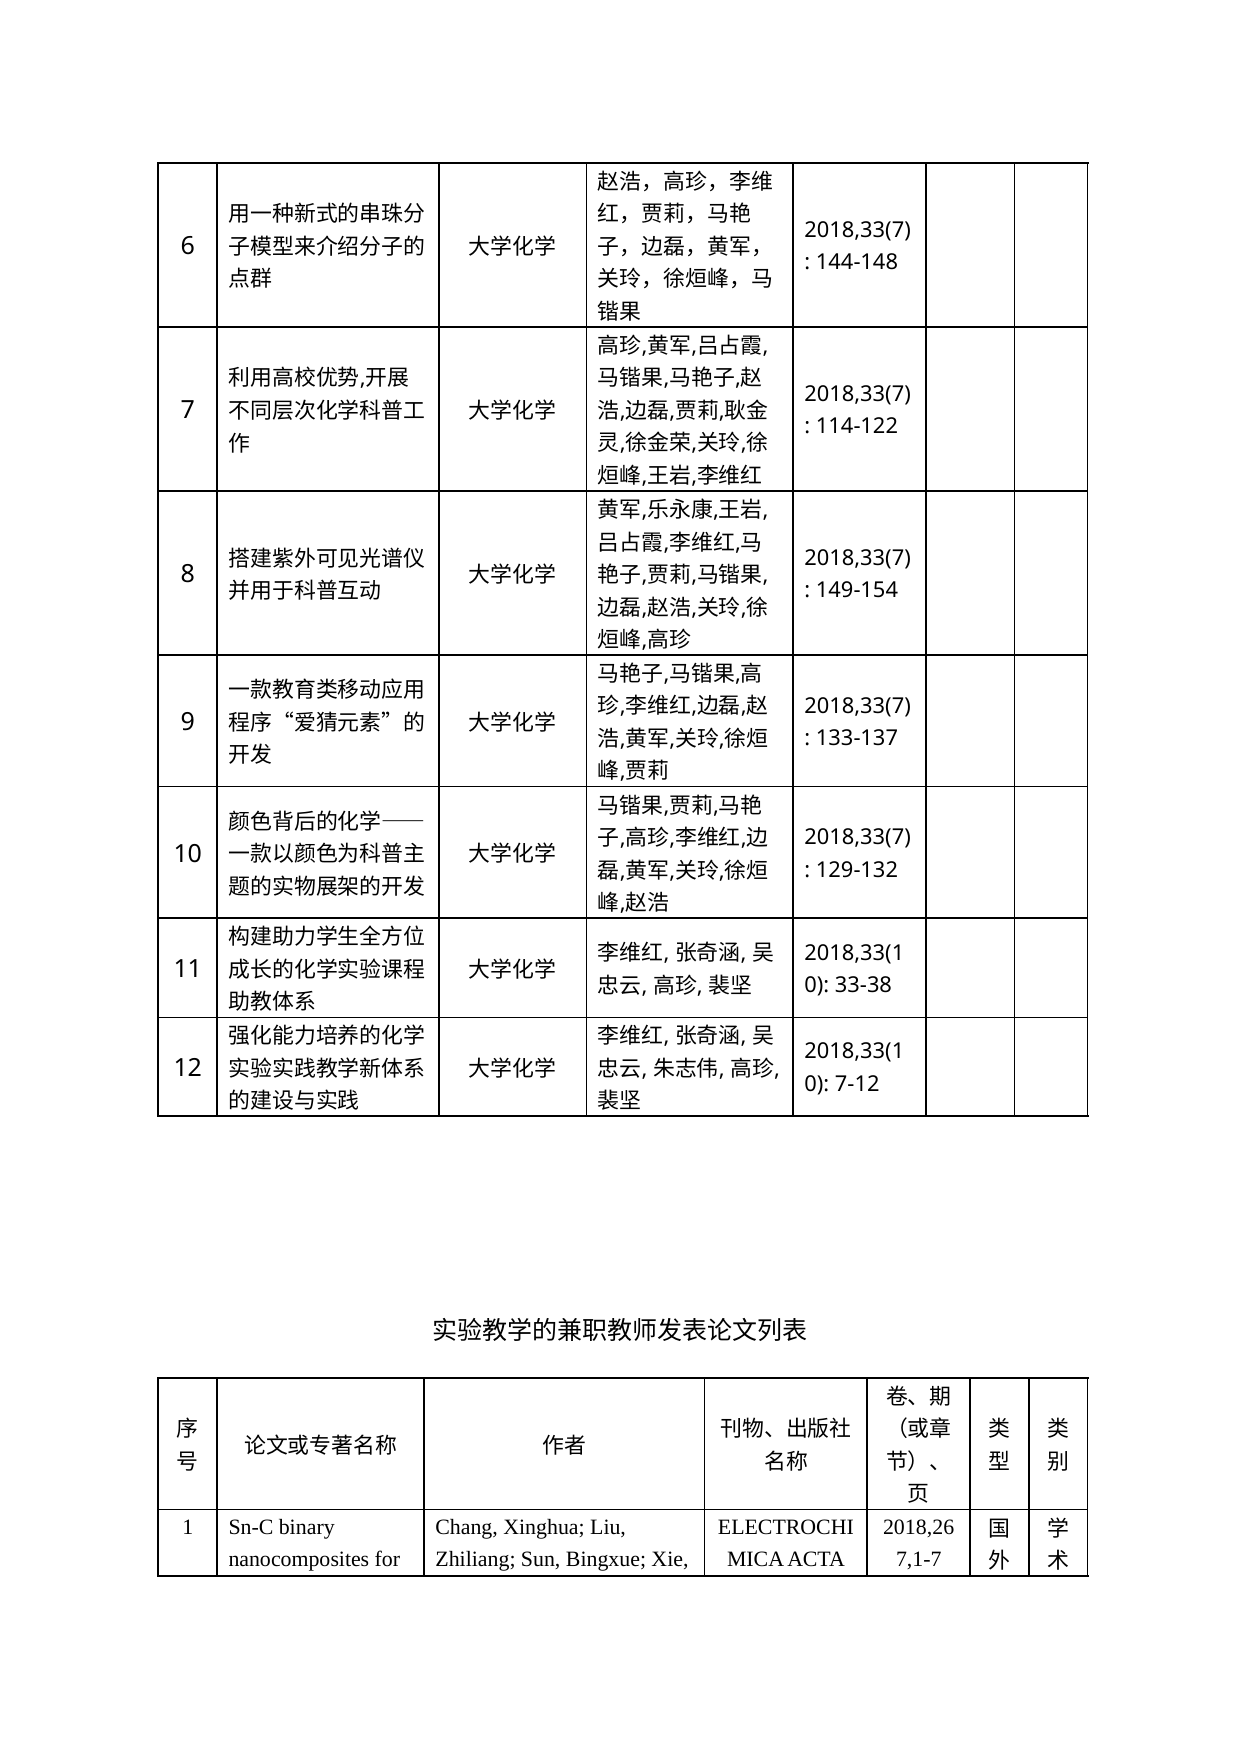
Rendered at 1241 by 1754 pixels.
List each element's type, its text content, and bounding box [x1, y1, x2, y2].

table_cell 7 [159, 328, 216, 490]
table_cell 大学化学 [440, 787, 586, 917]
table_cell [927, 164, 1014, 326]
table_cell 大学化学 [440, 919, 586, 1016]
table_header 卷、期 （或章节）、页 [868, 1379, 969, 1508]
table_cell [1015, 328, 1087, 490]
table_cell 一款教育类移动应用程序“爱猜元素”的开发 [218, 656, 438, 786]
table_cell 2018,33(10): 33-38 [794, 919, 925, 1016]
table_cell 利用高校优势,开展不同层次化学科普工作 [218, 328, 438, 490]
table_cell 大学化学 [440, 164, 586, 326]
table_cell 6 [159, 164, 216, 326]
table_cell [927, 656, 1014, 786]
table_cell 高珍,黄军,吕占霞,马锴果,马艳子,赵浩,边磊,贾莉,耿金灵,徐金荣,关玲,徐烜峰,王岩,李维红 [587, 328, 792, 490]
table_cell 2018,33(10): 7-12 [794, 1018, 925, 1115]
table_cell 李维红, 张奇涵, 吴忠云, 高珍, 裴坚 [587, 919, 792, 1016]
table_cell 大学化学 [440, 1018, 586, 1115]
table_cell 李维红, 张奇涵, 吴忠云, 朱志伟, 高珍, 裴坚 [587, 1018, 792, 1115]
table_cell 马艳子,马锴果,高珍,李维红,边磊,赵浩,黄军,关玲,徐烜峰,贾莉 [587, 656, 792, 786]
table_cell 大学化学 [440, 492, 586, 654]
table_cell 9 [159, 656, 216, 786]
table_cell 1 [159, 1510, 216, 1575]
table_cell 大学化学 [440, 656, 586, 786]
table_cell [1015, 1018, 1087, 1115]
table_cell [218, 1510, 423, 1575]
table_cell 2018,33(7): 149-154 [794, 492, 925, 654]
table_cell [425, 1510, 704, 1575]
table_cell [1015, 787, 1087, 917]
table_cell 2018,267,1-7 [868, 1510, 969, 1575]
table_cell [927, 787, 1014, 917]
table_cell [1015, 164, 1087, 326]
table_cell 构建助力学生全方位成长的化学实验课程助教体系 [218, 919, 438, 1016]
table_cell 强化能力培养的化学实验实践教学新体系的建设与实践 [218, 1018, 438, 1115]
table_header 刊物、出版社名称 [705, 1379, 866, 1508]
table_cell [1015, 492, 1087, 654]
table_cell 12 [159, 1018, 216, 1115]
table_cell 2018,33(7): 129-132 [794, 787, 925, 917]
text 实验教学的兼职教师发表论文列表 [187, 1296, 1053, 1361]
table_cell 国外刊物 [971, 1510, 1028, 1575]
table_cell 2018,33(7): 144-148 [794, 164, 925, 326]
table_cell 搭建紫外可见光谱仪并用于科普互动 [218, 492, 438, 654]
table_cell 黄军,乐永康,王岩,吕占霞,李维红,马艳子,贾莉,马锴果,边磊,赵浩,关玲,徐烜峰,高珍 [587, 492, 792, 654]
table_header 类别 [1030, 1379, 1087, 1508]
table_cell 11 [159, 919, 216, 1016]
table_cell 颜色背后的化学——一款以颜色为科普主题的实物展架的开发 [218, 787, 438, 917]
table_cell 2018,33(7): 133-137 [794, 656, 925, 786]
table_header 序号 [159, 1379, 216, 1508]
table_cell [927, 919, 1014, 1016]
table_cell [1015, 656, 1087, 786]
table_header 类型 [971, 1379, 1028, 1508]
table_header 作者 [425, 1379, 704, 1508]
table_cell 大学化学 [440, 328, 586, 490]
table_cell 2018,33(7): 114-122 [794, 328, 925, 490]
table_cell 用一种新式的串珠分子模型来介绍分子的点群 [218, 164, 438, 326]
table_cell 马锴果,贾莉,马艳子,高珍,李维红,边磊,黄军,关玲,徐烜峰,赵浩 [587, 787, 792, 917]
table_cell ELECTROCHIMICA ACTA [705, 1510, 866, 1575]
table_cell 学术论文 [1030, 1510, 1087, 1575]
table_cell [1015, 919, 1087, 1016]
table_header 论文或专著名称 [218, 1379, 423, 1508]
table_cell 赵浩，高珍，李维红，贾莉，马艳子，边磊，黄军，关玲，徐烜峰，马锴果 [587, 164, 792, 326]
table_cell [927, 1018, 1014, 1115]
table_cell 10 [159, 787, 216, 917]
table_cell [927, 328, 1014, 490]
table_cell [927, 492, 1014, 654]
table_cell 8 [159, 492, 216, 654]
